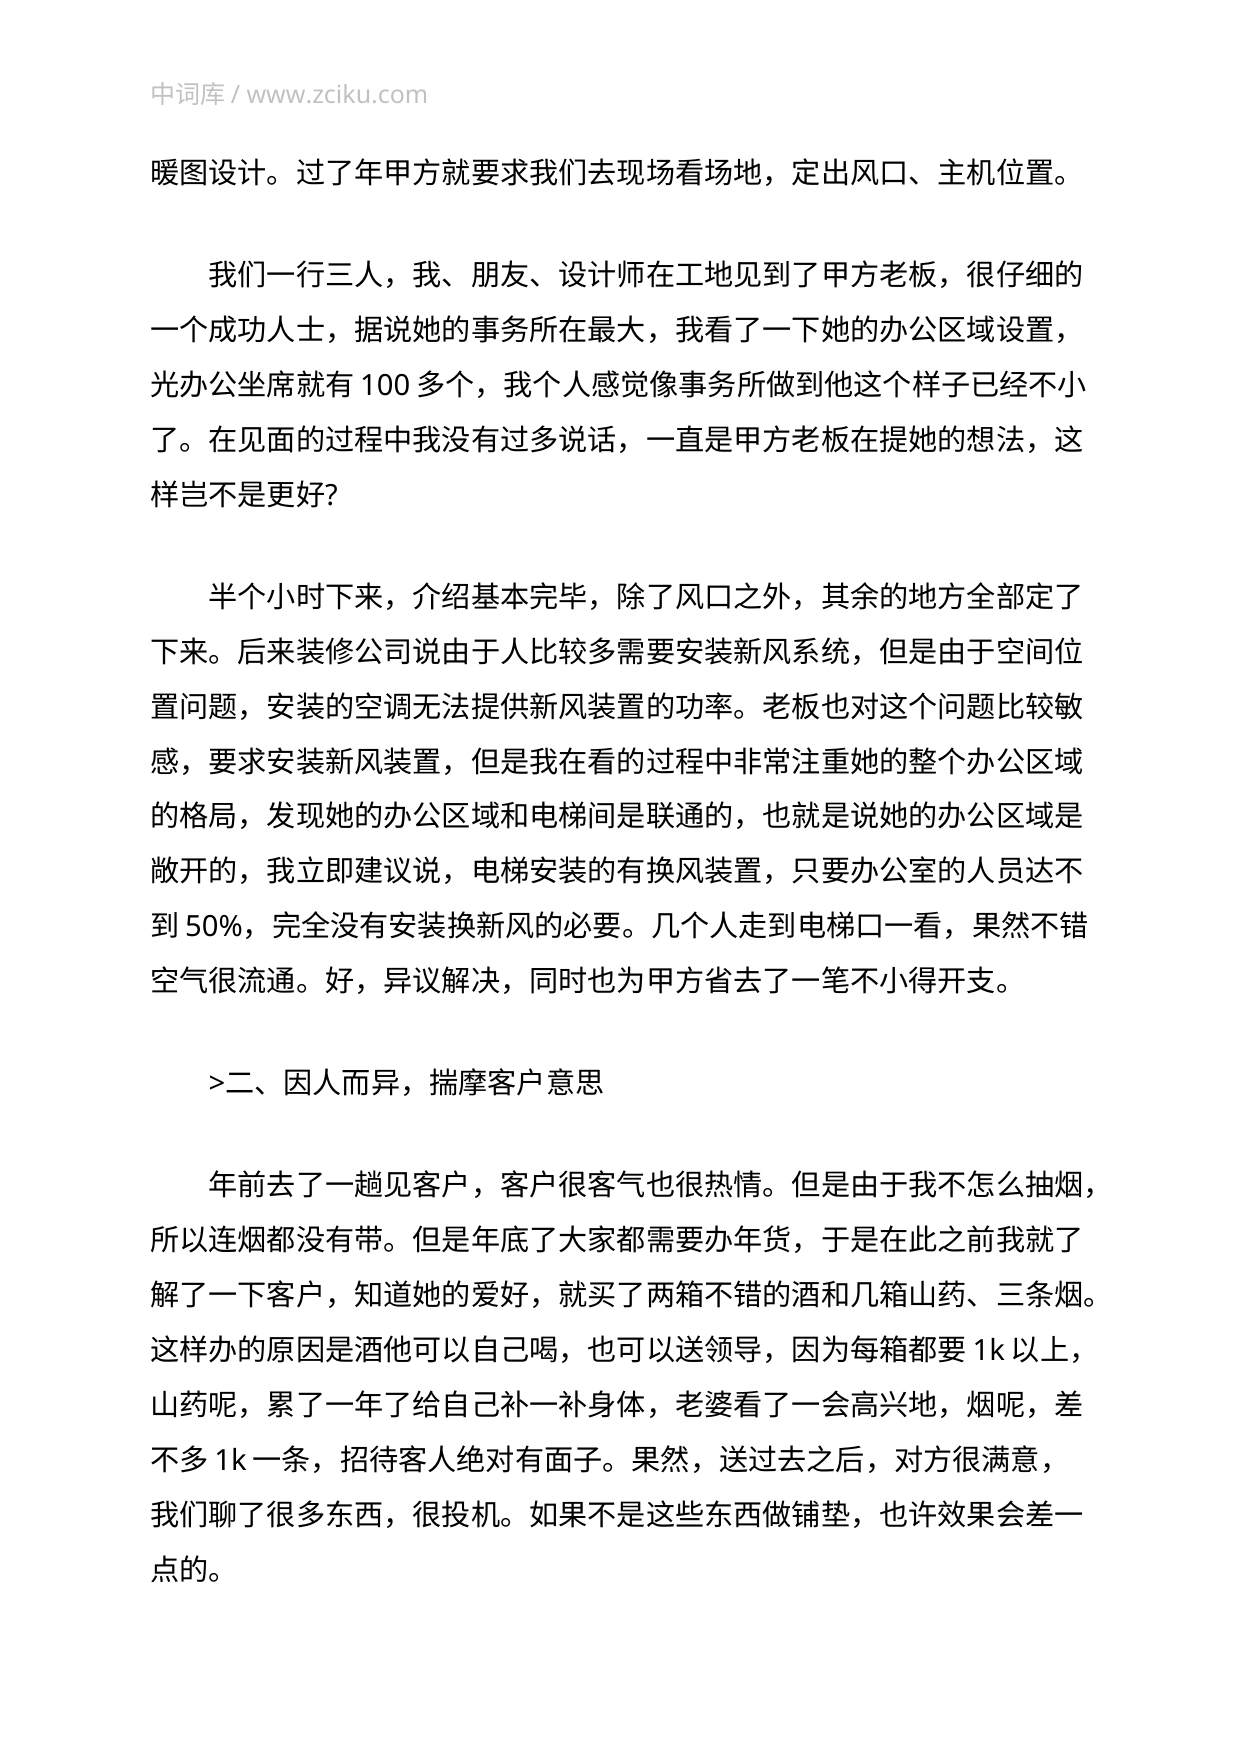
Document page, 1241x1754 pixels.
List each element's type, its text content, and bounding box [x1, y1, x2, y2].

text 我们一行三人，我、朋友、设计师在工地见到了甲方老板，很仔细的一个成功人士，据说她的事务所在最大，我看了一下她的办公区域设置，光办公坐席就有100多个，我个人感觉像事务所做到他这个样子已经不小了。在见面的过程中我没有过多说话，一直是甲方老板在提她的想法，这样岂不是更好? [150, 252, 1090, 514]
text >二、因人而异，揣摩客户意思 [150, 1059, 1090, 1102]
text 半个小时下来，介绍基本完毕，除了风口之外，其余的地方全部定了下来。后来装修公司说由于人比较多需要安装新风系统，但是由于空间位置问题，安装的空调无法提供新风装置的功率。老板也对这个问题比较敏感，要求安装新风装置，但是我在看的过程中非常注重她的整个办公区域的格局，发现她的办公区域和电梯间是联通的，也就是说她的办公区域是敞开的，我立即建议说，电梯安装的有换风装置，只要办公室的人员达不到50%，完全没有安装换新风的必要。几个人走到电梯口一看，果然不错空气很流通。好，异议解决，同时也为甲方省去了一笔不小得开支。 [150, 573, 1090, 1000]
text 年前去了一趟见客户，客户很客气也很热情。但是由于我不怎么抽烟，所以连烟都没有带。但是年底了大家都需要办年货，于是在此之前我就了解了一下客户，知道她的爱好，就买了两箱不错的酒和几箱山药、三条烟。这样办的原因是酒他可以自己喝，也可以送领导，因为每箱都要1k以上，山药呢，累了一年了给自己补一补身体，老婆看了一会高兴地，烟呢，差不多1k一条，招待客人绝对有面子。果然，送过去之后，对方很满意，我们聊了很多东西，很投机。如果不是这些东西做铺垫，也许效果会差一点的。 [150, 1162, 1090, 1588]
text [150, 150, 1090, 192]
